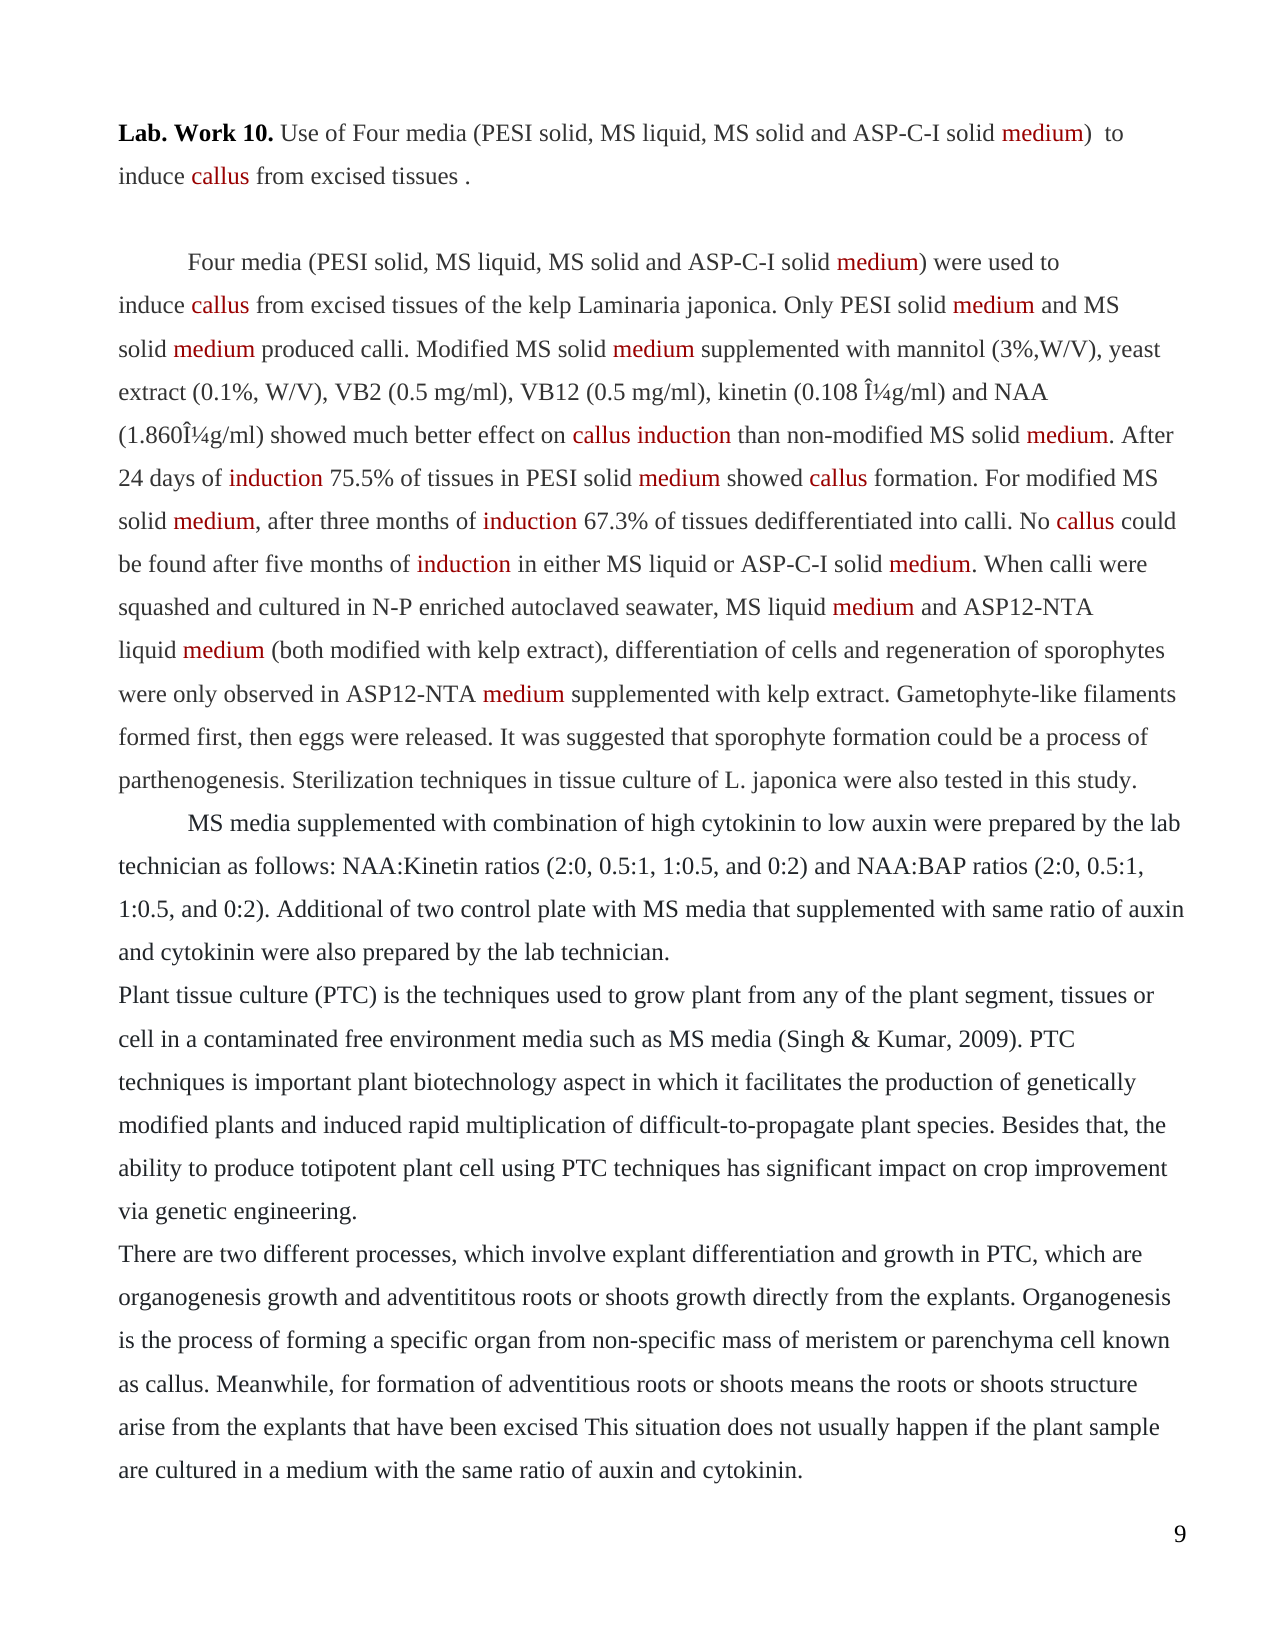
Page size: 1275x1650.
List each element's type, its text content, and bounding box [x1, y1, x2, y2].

text There are two different processes, which involve explant differentiation and growth in PTC, which are organogenesis growth and adventititous roots or shoots growth directly from the explants. Organogenesis is the process of forming a specific organ from non-specific mass of meristem or parenchyma cell known as callus. Meanwhile, for formation of adventitious roots or shoots means the roots or shoots structure arise from the explants that have been excised This situation does not usually happen if the plant sample are cultured in a medium with the same ratio of auxin and cytokinin. [118, 1239, 1186, 1484]
text Lab. Work 10. Use of Four media (PESI solid, MS liquid, MS solid and ASP-C-I solid medium) to induce callus from excised tissues . [118, 118, 1186, 190]
text Plant tissue culture (PTC) is the techniques used to grow plant from any of the plant segment, tissues or cell in a contaminated free environment media such as MS media (Singh & Kumar, 2009). PTC techniques is important plant biotechnology aspect in which it facilitates the production of genetically modified plants and induced rapid multiplication of difficult-to-propagate plant species. Besides that, the ability to produce totipotent plant cell using PTC techniques has significant impact on crop improvement via genetic engineering. [118, 981, 1186, 1225]
text MS media supplemented with combination of high cytokinin to low auxin were prepared by the lab technician as follows: NAA:Kinetin ratios (2:0, 0.5:1, 1:0.5, and 0:2) and NAA:BAP ratios (2:0, 0.5:1, 1:0.5, and 0:2). Additional of two control plate with MS media that supplemented with same ratio of auxin and cytokinin were also prepared by the lab technician. [118, 808, 1186, 966]
text Four media (PESI solid, MS liquid, MS solid and ASP-C-I solid medium) were used to induce callus from excised tissues of the kelp Laminaria japonica. Only PESI solid medium and MS solid medium produced calli. Modified MS solid medium supplemented with mannitol (3%,W/V), yeast extract (0.1%, W/V), VB2 (0.5 mg/ml), VB12 (0.5 mg/ml), kinetin (0.108 Î¼g/ml) and NAA (1.860Î¼g/ml) showed much better effect on callus induction than non-modified MS solid medium. After 24 days of induction 75.5% of tissues in PESI solid medium showed callus formation. For modified MS solid medium, after three months of induction 67.3% of tissues dedifferentiated into calli. No callus could be found after five months of induction in either MS liquid or ASP-C-I solid medium. When calli were squashed and cultured in N-P enriched autoclaved seawater, MS liquid medium and ASP12-NTA liquid medium (both modified with kelp extract), differentiation of cells and regeneration of sporophytes were only observed in ASP12-NTA medium supplemented with kelp extract. Gametophyte-like filaments formed first, then eggs were released. It was suggested that sporophyte formation could be a process of parthenogenesis. Sterilization techniques in tissue culture of L. japonica were also tested in this study. [118, 247, 1186, 794]
